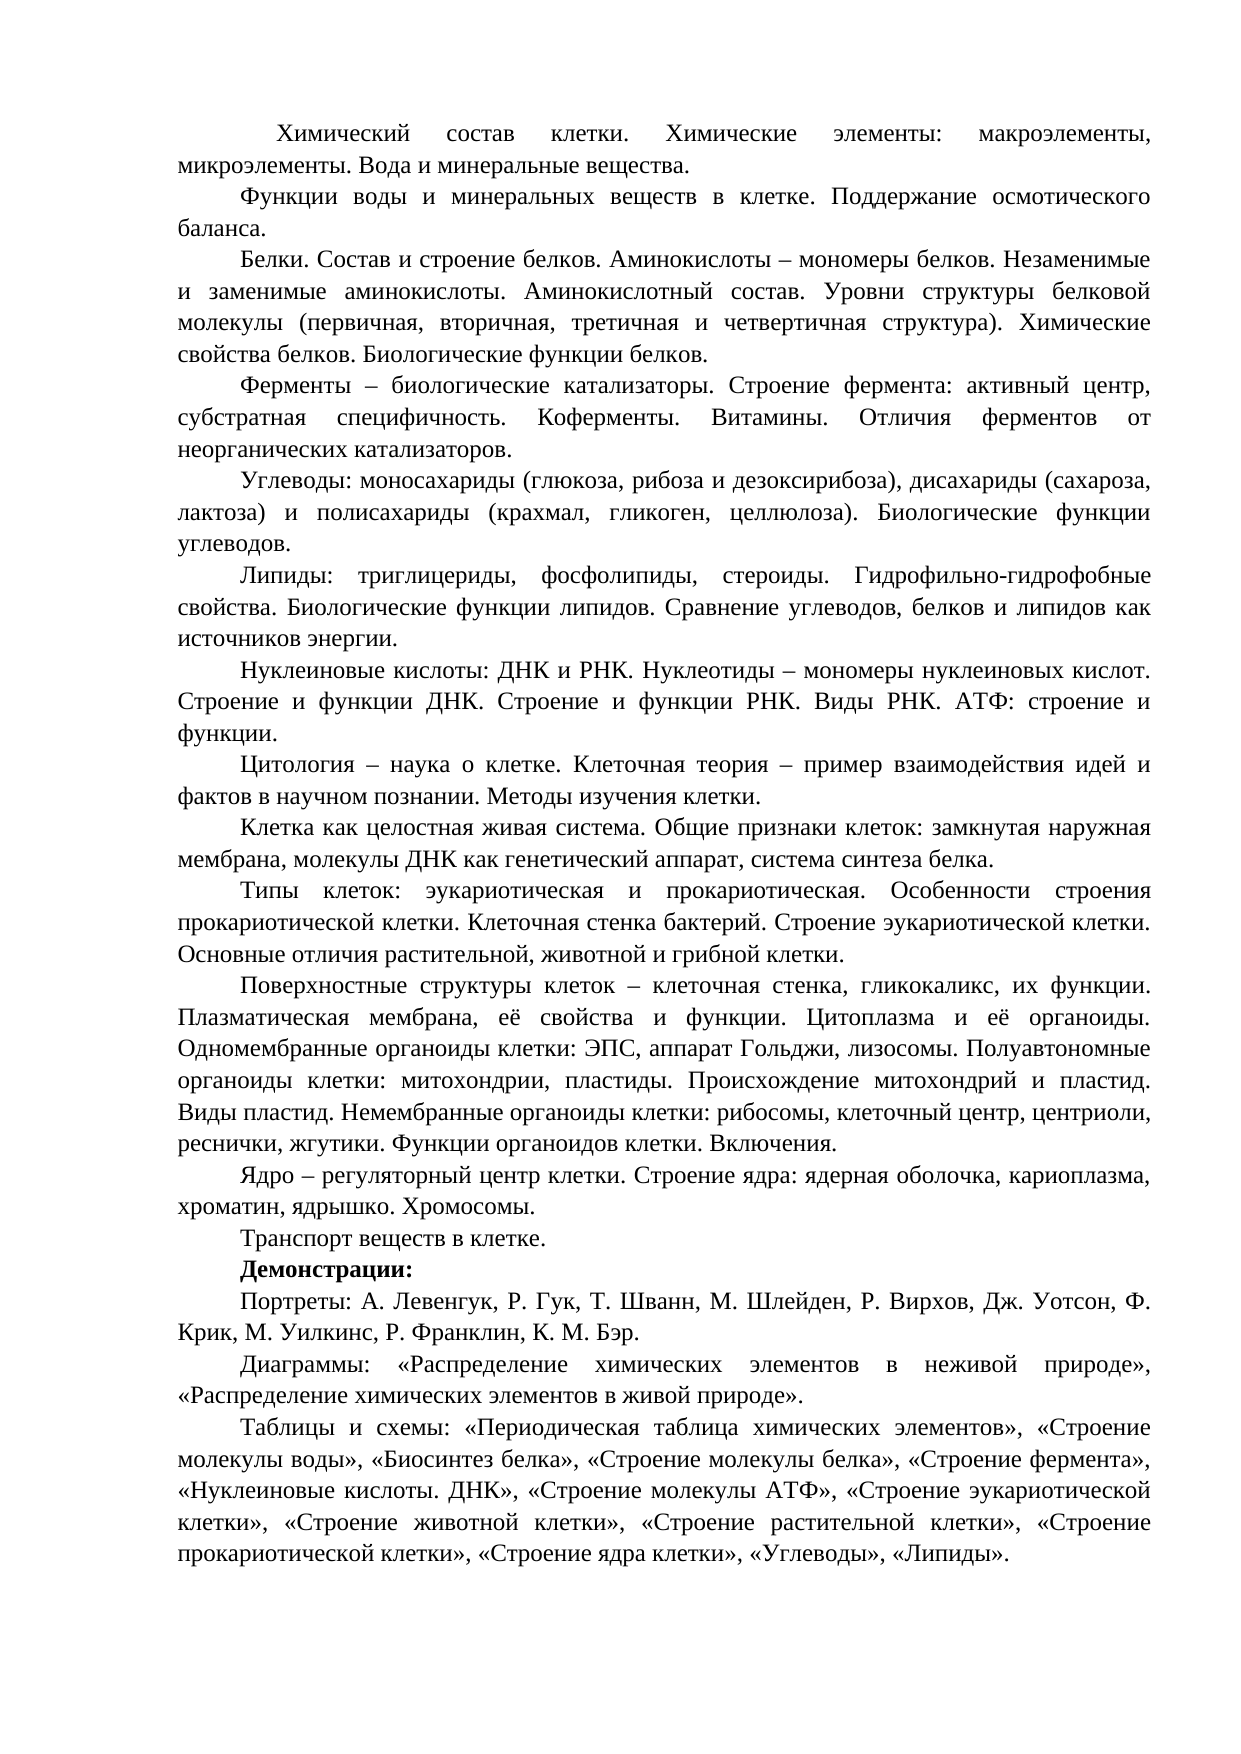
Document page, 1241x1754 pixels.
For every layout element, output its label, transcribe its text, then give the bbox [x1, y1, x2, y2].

text Поверхностные структуры клеток – клеточная стенка, гликокаликс, их функции. Плазматическая мембрана, её свойства и функции. Цитоплазма и её органоиды. Одномембранные органоиды клетки: ЭПС, аппарат Гольджи, лизосомы. Полуавтономные органоиды клетки: митохондрии, пластиды. Происхождение митохондрий и пластид. Виды пластид. Немембранные органоиды клетки: рибосомы, клеточный центр, центриоли, реснички, жгутики. Функции органоидов клетки. Включения. [177, 970, 1152, 1157]
text Белки. Состав и строение белков. Аминокислоты – мономеры белков. Незаменимые и заменимые аминокислоты. Аминокислотный состав. Уровни структуры белковой молекулы (первичная, вторичная, третичная и четвертичная структура). Химические свойства белков. Биологические функции белков. [177, 244, 1152, 368]
text Диаграммы: «Распределение химических элементов в неживой природе», «Распределение химических элементов в живой природе». [177, 1349, 1152, 1409]
text Ядро – регуляторный центр клетки. Строение ядра: ядерная оболочка, кариоплазма, хроматин, ядрышко. Хромосомы. [177, 1160, 1152, 1220]
text Транспорт веществ в клетке. [177, 1223, 1152, 1252]
text Типы клеток: эукариотическая и прокариотическая. Особенности строения прокариотической клетки. Клеточная стенка бактерий. Строение эукариотической клетки. Основные отличия растительной, животной и грибной клетки. [177, 876, 1152, 967]
text Цитология – наука о клетке. Клеточная теория – пример взаимодействия идей и фактов в научном познании. Методы изучения клетки. [177, 749, 1152, 810]
text Нуклеиновые кислоты: ДНК и РНК. Нуклеотиды – мономеры нуклеиновых кислот. Строение и функции ДНК. Строение и функции РНК. Виды РНК. АТФ: строение и функции. [177, 655, 1152, 747]
text Демонстрации: [177, 1254, 1152, 1283]
text Липиды: триглицериды, фосфолипиды, стероиды. Гидрофильно-гидрофобные свойства. Биологические функции липидов. Сравнение углеводов, белков и липидов как источников энергии. [177, 560, 1152, 652]
text Таблицы и схемы: «Периодическая таблица химических элементов», «Строение молекулы воды», «Биосинтез белка», «Строение молекулы белка», «Строение фермента», «Нуклеиновые кислоты. ДНК», «Строение молекулы АТФ», «Строение эукариотической клетки», «Строение животной клетки», «Строение растительной клетки», «Строение прокариотической клетки», «Строение ядра клетки», «Углеводы», «Липиды». [177, 1412, 1152, 1567]
text Ферменты – биологические катализаторы. Строение фермента: активный центр, субстратная специфичность. Коферменты. Витамины. Отличия ферментов от неорганических катализаторов. [177, 371, 1152, 462]
text Портреты: А. Левенгук, Р. Гук, Т. Шванн, М. Шлейден, Р. Вирхов, Дж. Уотсон, Ф. Крик, М. Уилкинс, Р. Франклин, К. М. Бэр. [177, 1286, 1152, 1346]
text Клетка как целостная живая система. Общие признаки клеток: замкнутая наружная мембрана, молекулы ДНК как генетический аппарат, система синтеза белка. [177, 812, 1152, 873]
text Химический состав клетки. Химические элементы: макроэлементы, микроэлементы. Вода и минеральные вещества. [177, 118, 1152, 178]
text Углеводы: моносахариды (глюкоза, рибоза и дезоксирибоза), дисахариды (сахароза, лактоза) и полисахариды (крахмал, гликоген, целлюлоза). Биологические функции углеводов. [177, 465, 1152, 557]
text Функции воды и минеральных веществ в клетке. Поддержание осмотического баланса. [177, 181, 1152, 242]
